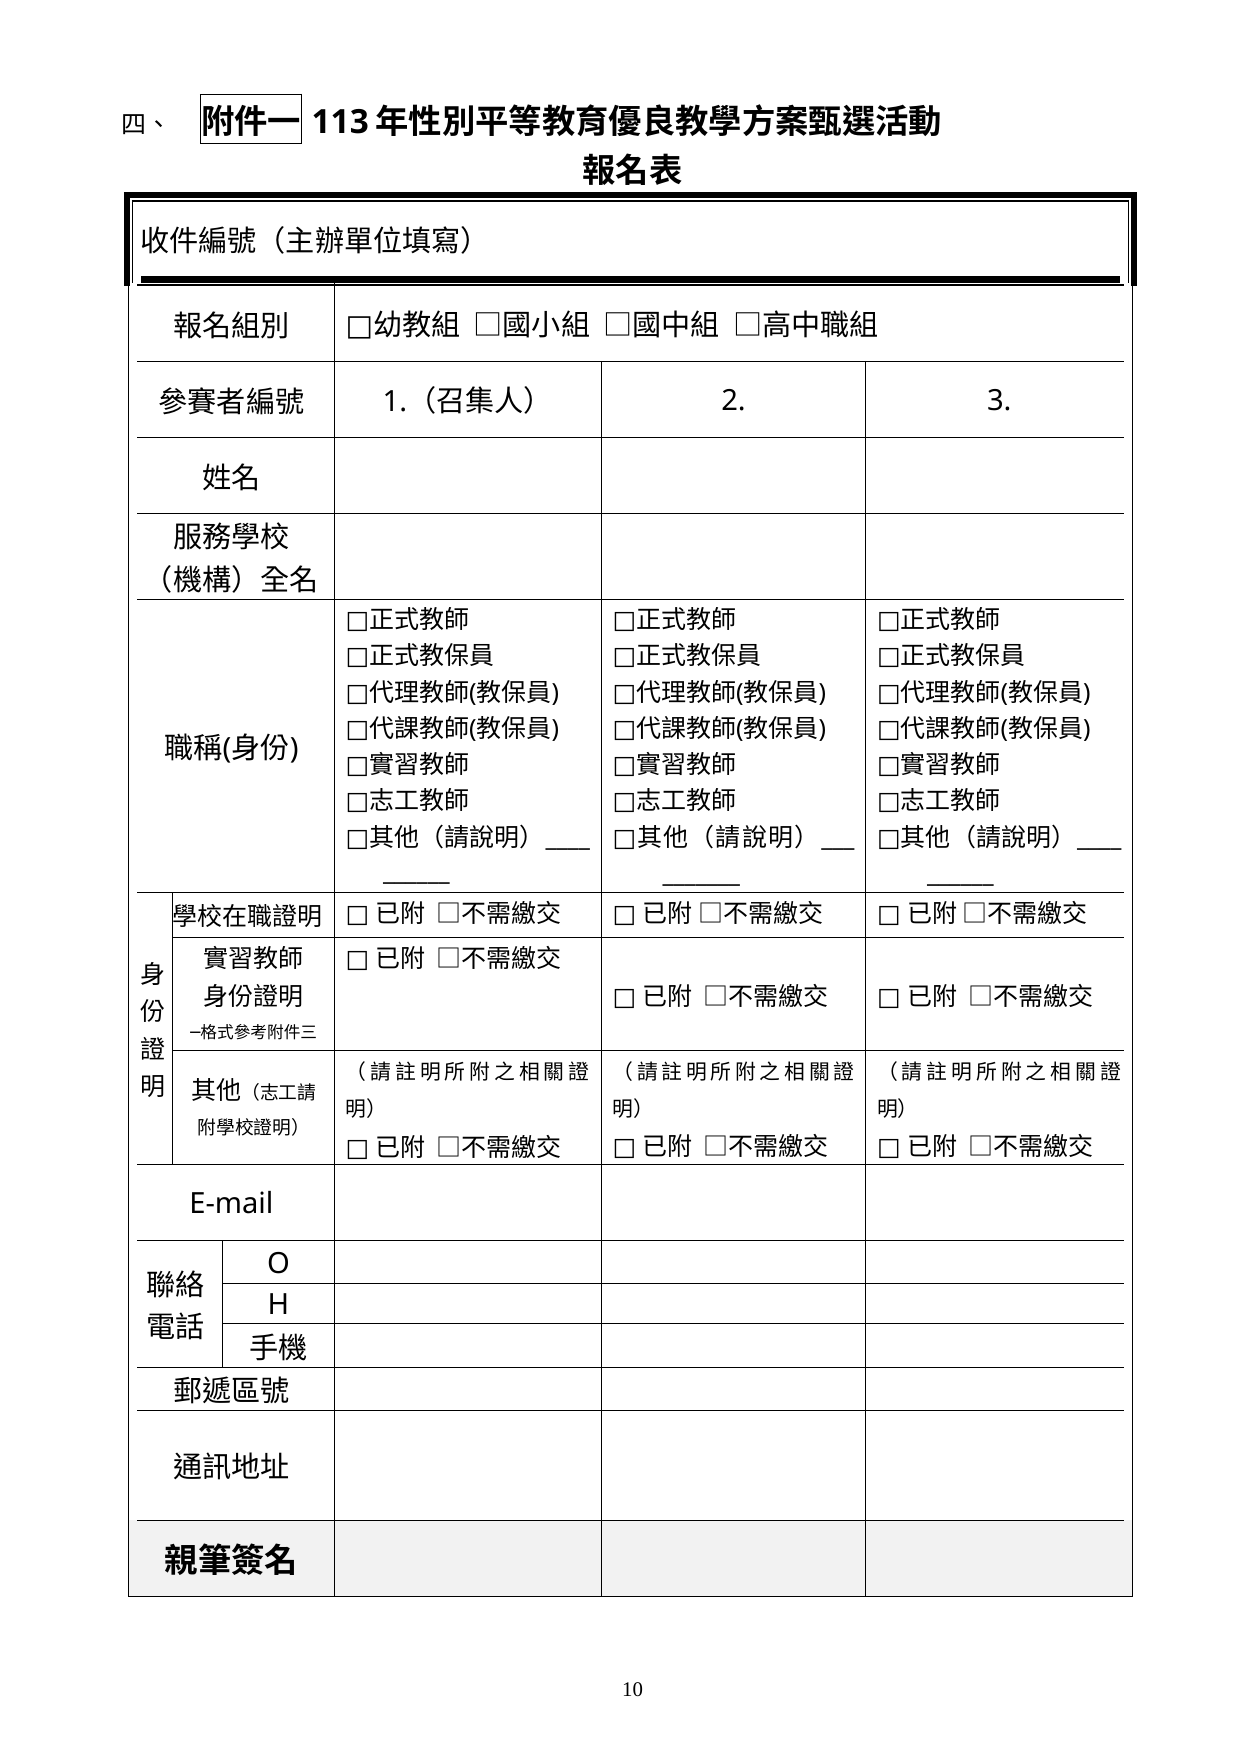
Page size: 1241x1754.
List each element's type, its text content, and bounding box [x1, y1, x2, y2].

table_cell 聯絡電話 [129, 1240, 222, 1367]
table_cell [866, 1283, 1132, 1323]
table_cell [866, 1240, 1132, 1282]
table_cell 職稱(身份) [129, 599, 334, 892]
table_cell （請註明所附之相關證明） □ 已附 □不需繳交 [866, 1050, 1132, 1164]
table_cell 實習教師 身份證明 ─格式參考附件三 [173, 938, 334, 1050]
table_cell （請註明所附之相關證明） □ 已附 □不需繳交 [602, 1051, 865, 1164]
table_cell □正式教師 □正式教保員 □代理教師(教保員) □代課教師(教保員) □實習教師 □志工教師 □其他（請說明）__________ [866, 599, 1132, 892]
table_cell □ 已附 □不需繳交 [335, 893, 601, 937]
table_cell □ 已附 □不需繳交 [866, 892, 1132, 937]
table_cell [602, 1284, 865, 1323]
table_cell [866, 1164, 1132, 1240]
table_cell 1.（召集人） [335, 362, 601, 437]
list 所繳交之甄選資料恕不退回，請自存備份。 附件一 113年性別平等教育優良教學方案甄選活動 [121, 93, 301, 144]
table_cell 姓名 [129, 437, 334, 513]
table_cell 親筆簽名 [129, 1520, 334, 1596]
table_cell [602, 1241, 865, 1282]
table_cell [335, 1411, 601, 1519]
table_cell [602, 438, 865, 513]
table_cell [602, 1165, 865, 1240]
table_cell O [223, 1241, 334, 1282]
table_cell [866, 437, 1132, 513]
table_cell 手機 [223, 1324, 334, 1367]
table_cell [335, 1368, 601, 1410]
table_header 收件編號（主辦單位填寫） [133, 202, 1128, 276]
table_cell 通訊地址 [129, 1410, 334, 1519]
table_cell □ 已附 □不需繳交 [602, 938, 865, 1050]
table_cell □正式教師 □正式教保員 □代理教師(教保員) □代課教師(教保員) □實習教師 □志工教師 □其他（請說明）__________ [335, 600, 601, 892]
table_cell 學校在職證明 [173, 893, 334, 937]
table_cell [866, 1323, 1132, 1367]
text 報名表 [112, 144, 1152, 192]
table_cell □ 已附 □不需繳交 [602, 893, 865, 937]
table_cell [602, 1411, 865, 1519]
table_cell 郵遞區號 [129, 1367, 334, 1410]
table_cell [335, 1241, 601, 1282]
table_cell [866, 1520, 1132, 1596]
table_cell [602, 1521, 865, 1596]
table_cell □ 已附 □不需繳交 [335, 938, 601, 1050]
table_cell 參賽者編號 [129, 361, 334, 437]
table_cell 3. [866, 361, 1132, 437]
table_cell （請註明所附之相關證明） □ 已附 □不需繳交 [335, 1051, 601, 1164]
table_cell □幼教組 □國小組 □國中組 □高中職組 [335, 276, 1132, 361]
table_cell E-mail [129, 1164, 334, 1240]
table_cell [866, 1410, 1132, 1519]
table_cell 服務學校 （機構）全名 [129, 513, 334, 598]
table_cell [866, 513, 1132, 598]
table_cell [335, 1165, 601, 1240]
table_cell [335, 1521, 601, 1596]
table_cell H [223, 1284, 334, 1323]
table_cell [602, 514, 865, 598]
table_cell [335, 1284, 601, 1323]
table_cell [866, 1367, 1132, 1410]
table_cell [335, 438, 601, 513]
list 所繳交之甄選資料恕不退回，請自存備份。 附件一 113年性別平等教育優良教學方案甄選活動 [302, 93, 1152, 144]
table_cell [602, 1324, 865, 1367]
table_cell □ 已附 □不需繳交 [866, 937, 1132, 1050]
table_cell [335, 1324, 601, 1367]
table_cell 報名組別 [129, 276, 334, 361]
table_cell [602, 1368, 865, 1410]
table_cell 身份證明 [129, 892, 172, 1164]
table_cell 2. [602, 362, 865, 437]
table_cell 其他（志工請附學校證明） [173, 1051, 334, 1164]
table_cell □正式教師 □正式教保員 □代理教師(教保員) □代課教師(教保員) □實習教師 □志工教師 □其他（請說明）__________ [602, 600, 865, 892]
table_cell [335, 514, 601, 598]
